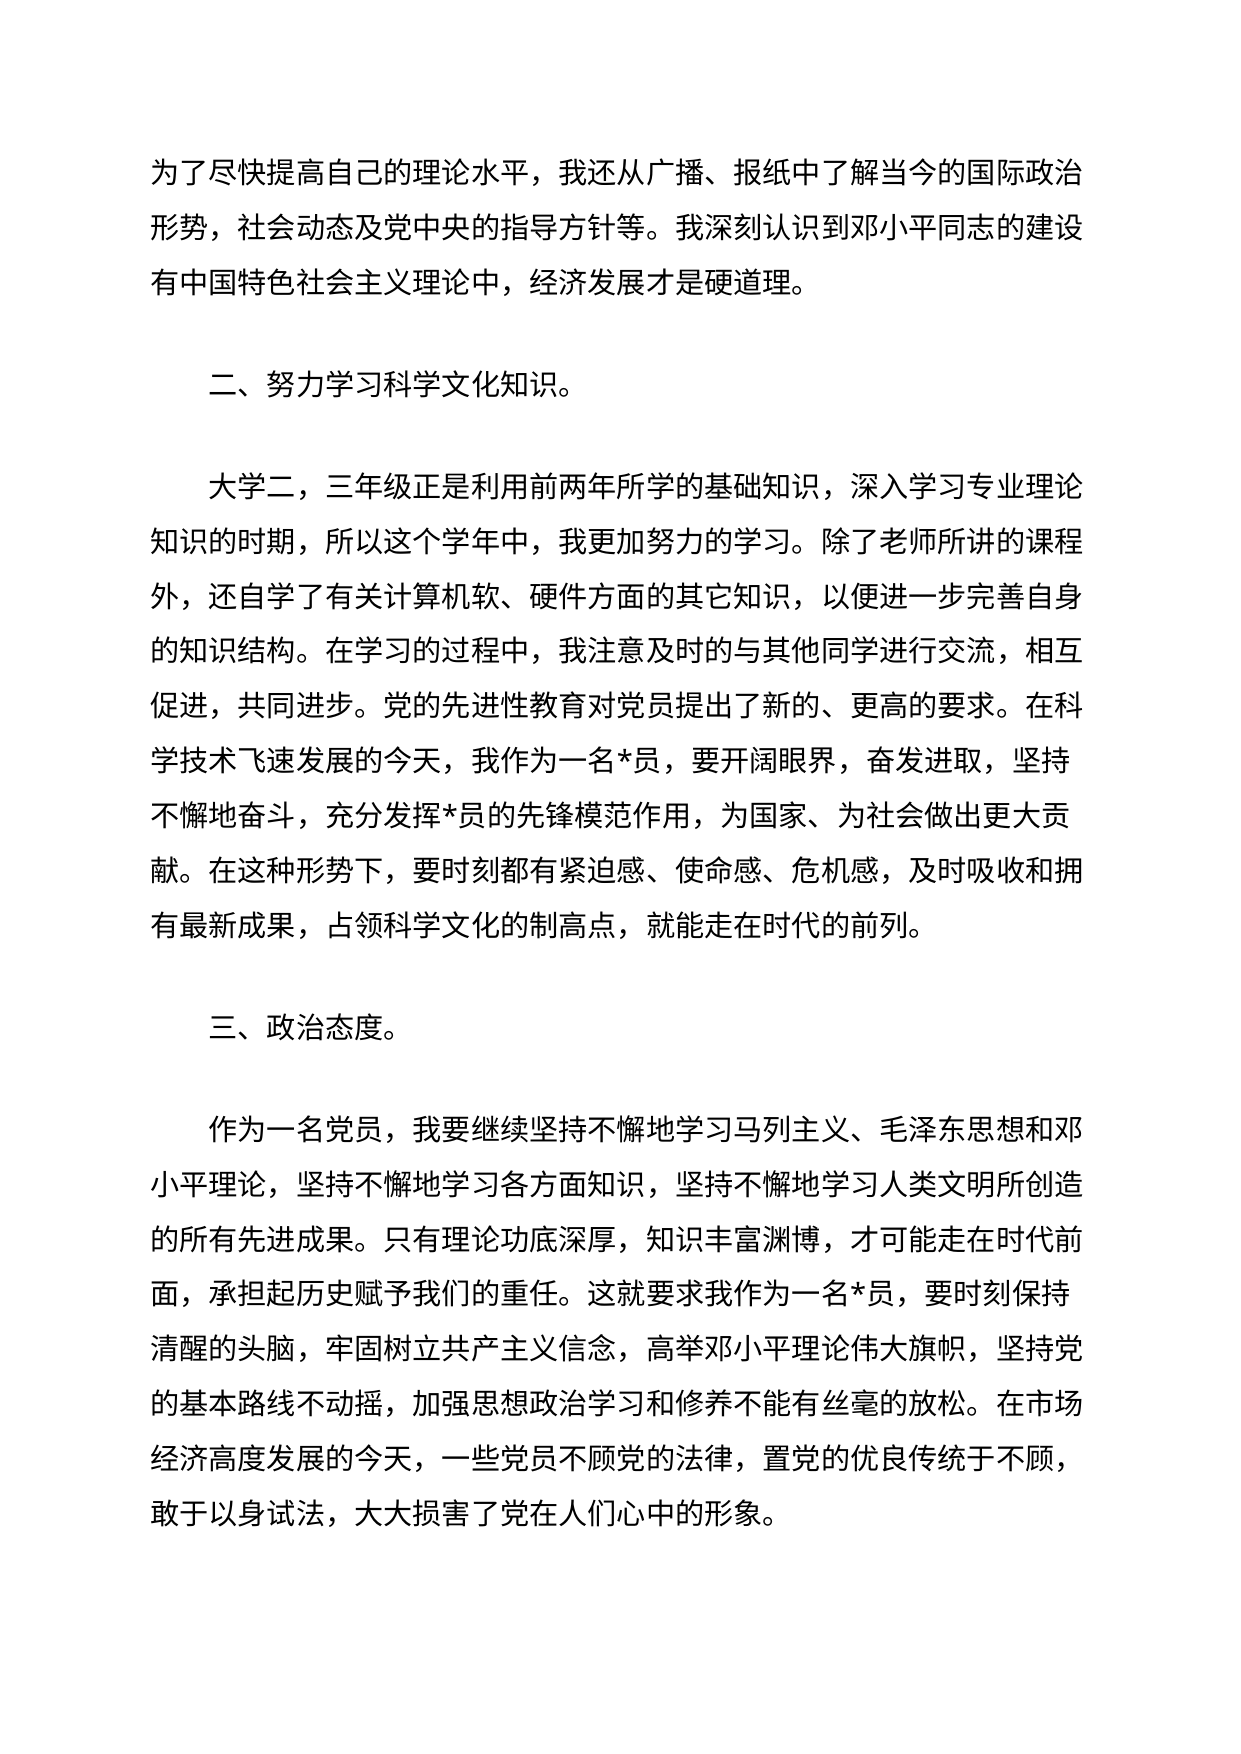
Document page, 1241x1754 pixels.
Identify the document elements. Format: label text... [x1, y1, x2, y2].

text 二、努力学习科学文化知识。 [150, 362, 1090, 404]
text 作为一名党员，我要继续坚持不懈地学习马列主义、毛泽东思想和邓小平理论，坚持不懈地学习各方面知识，坚持不懈地学习人类文明所创造的所有先进成果。只有理论功底深厚，知识丰富渊博，才可能走在时代前面，承担起历史赋予我们的重任。这就要求我作为一名*员，要时刻保持清醒的头脑，牢固树立共产主义信念，高举邓小平理论伟大旗帜，坚持党的基本路线不动摇，加强思想政治学习和修养不能有丝毫的放松。在市场经济高度发展的今天，一些党员不顾党的法律，置党的优良传统于不顾，敢于以身试法，大大损害了党在人们心中的形象。 [150, 1106, 1090, 1533]
text 三、政治态度。 [150, 1004, 1090, 1047]
text 大学二，三年级正是利用前两年所学的基础知识，深入学习专业理论知识的时期，所以这个学年中，我更加努力的学习。除了老师所讲的课程外，还自学了有关计算机软、硬件方面的其它知识，以便进一步完善自身的知识结构。在学习的过程中，我注意及时的与其他同学进行交流，相互促进，共同进步。党的先进性教育对党员提出了新的、更高的要求。在科学技术飞速发展的今天，我作为一名*员，要开阔眼界，奋发进取，坚持不懈地奋斗，充分发挥*员的先锋模范作用，为国家、为社会做出更大贡献。在这种形势下，要时刻都有紧迫感、使命感、危机感，及时吸收和拥有最新成果，占领科学文化的制高点，就能走在时代的前列。 [150, 463, 1090, 945]
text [150, 150, 1090, 302]
